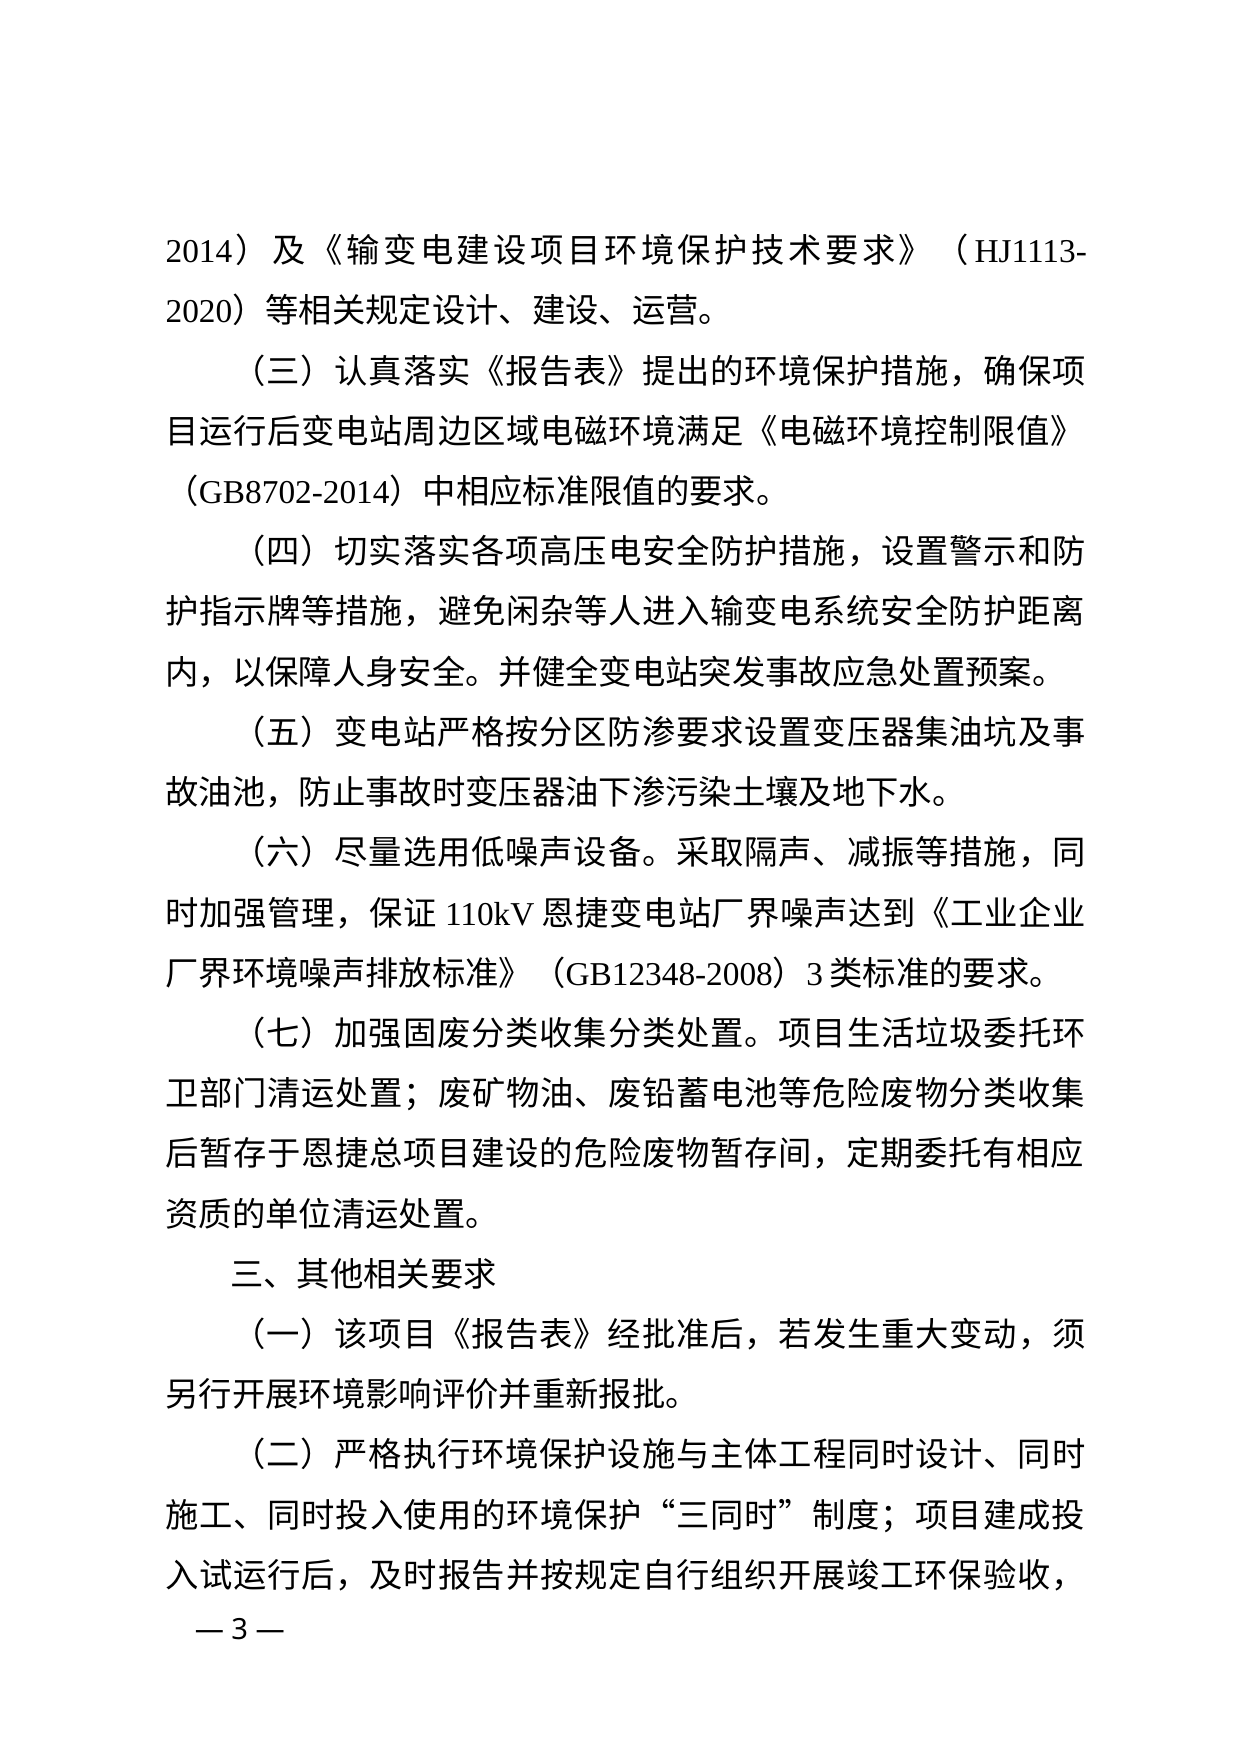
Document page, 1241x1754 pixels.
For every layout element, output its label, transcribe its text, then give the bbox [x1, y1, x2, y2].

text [165, 218, 1087, 338]
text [165, 1422, 1087, 1603]
text （三）认真落实《报告表》提出的环境保护措施，确保项目运行后变电站周边区域电磁环境满足《电磁环境控制限值》（GB8702-2014）中相应标准限值的要求。 [165, 338, 1087, 519]
text （一）该项目《报告表》经批准后，若发生重大变动，须另行开展环境影响评价并重新报批。 [165, 1302, 1087, 1422]
text （四）切实落实各项高压电安全防护措施，设置警示和防护指示牌等措施，避免闲杂等人进入输变电系统安全防护距离内，以保障人身安全。并健全变电站突发事故应急处置预案。 [165, 519, 1087, 700]
text （五）变电站严格按分区防渗要求设置变压器集油坑及事故油池，防止事故时变压器油下渗污染土壤及地下水。 [165, 700, 1087, 820]
text （六）尽量选用低噪声设备。采取隔声、减振等措施，同时加强管理，保证110kV恩捷变电站厂界噪声达到《工业企业厂界环境噪声排放标准》（GB12348-2008）3类标准的要求。 [165, 820, 1087, 1001]
text 三、其他相关要求 [165, 1242, 1087, 1302]
text （七）加强固废分类收集分类处置。项目生活垃圾委托环卫部门清运处置；废矿物油、废铅蓄电池等危险废物分类收集后暂存于恩捷总项目建设的危险废物暂存间，定期委托有相应资质的单位清运处置。 [165, 1001, 1087, 1242]
